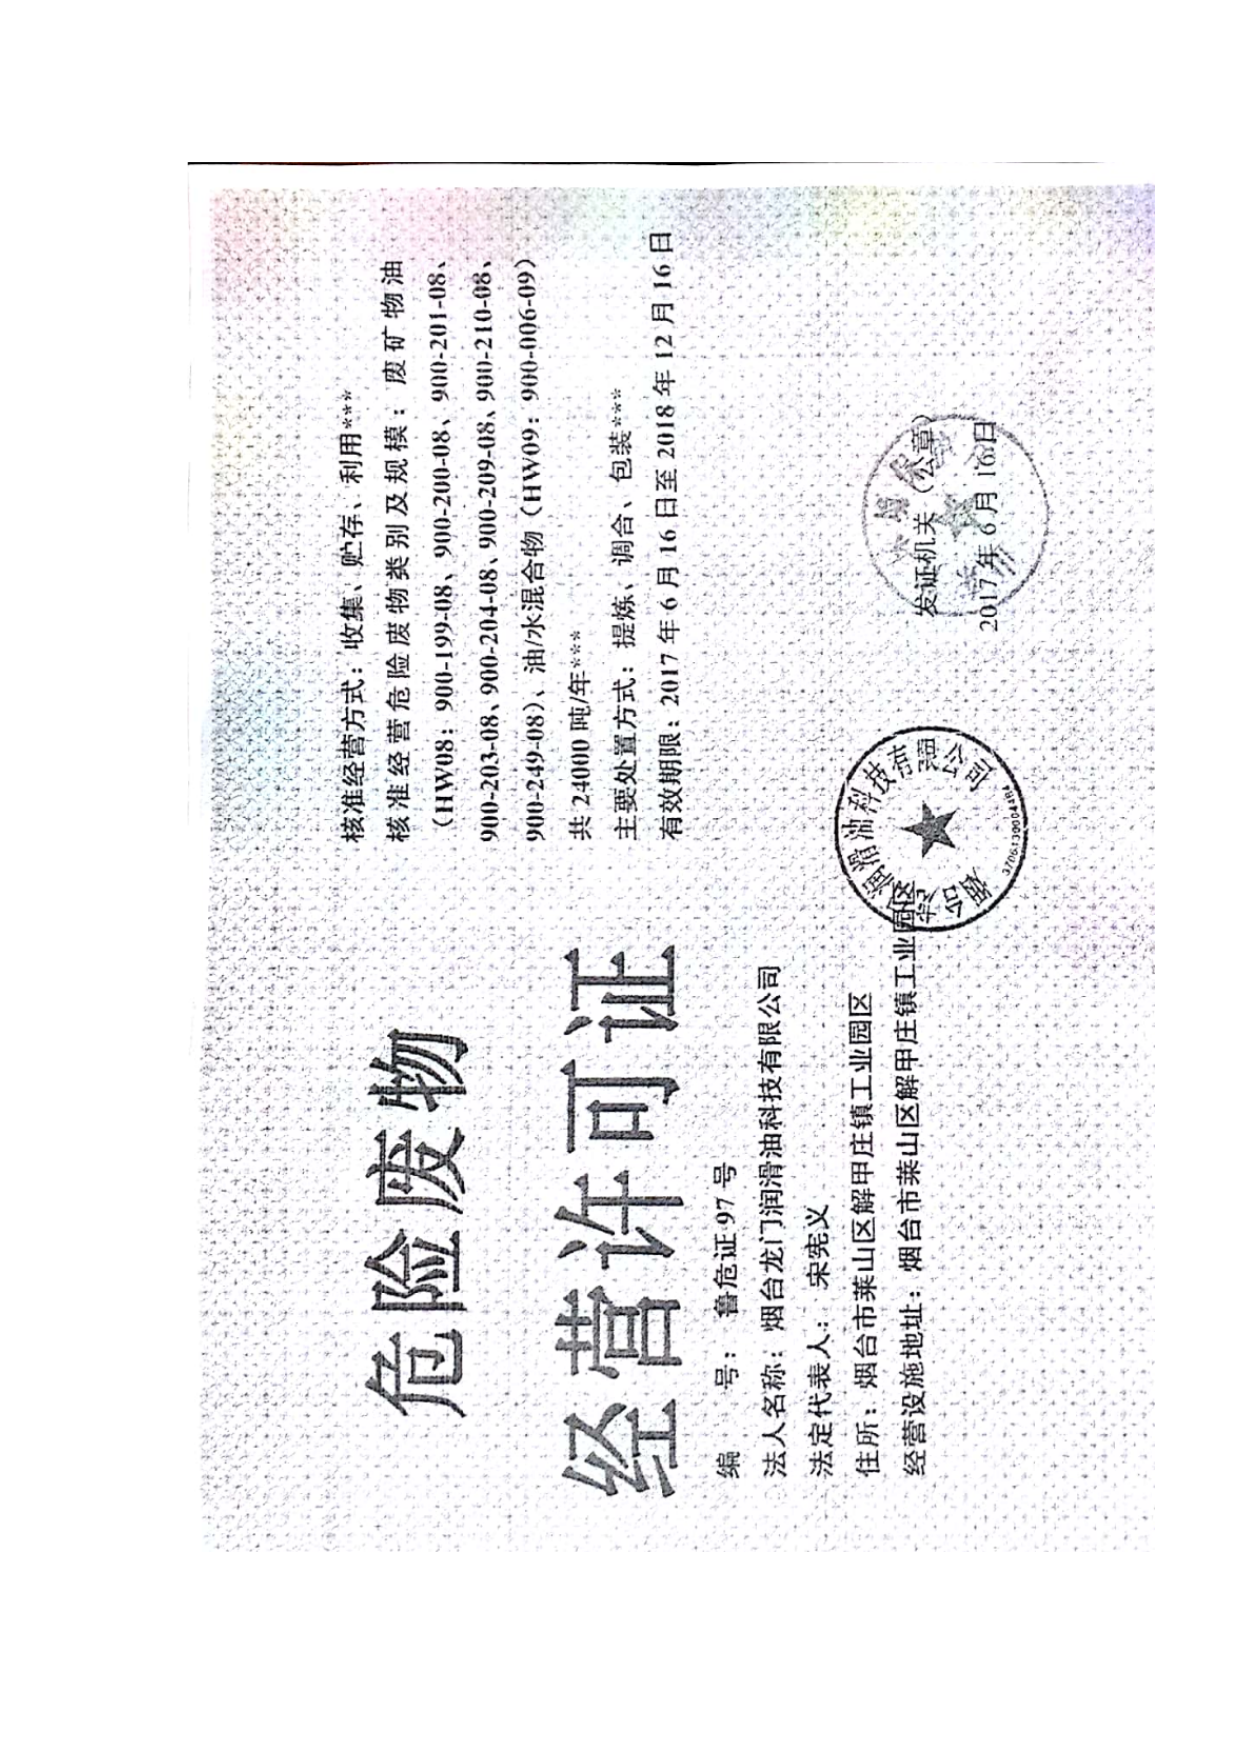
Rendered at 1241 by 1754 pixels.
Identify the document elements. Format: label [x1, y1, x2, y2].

picture [189, 163, 1155, 1551]
